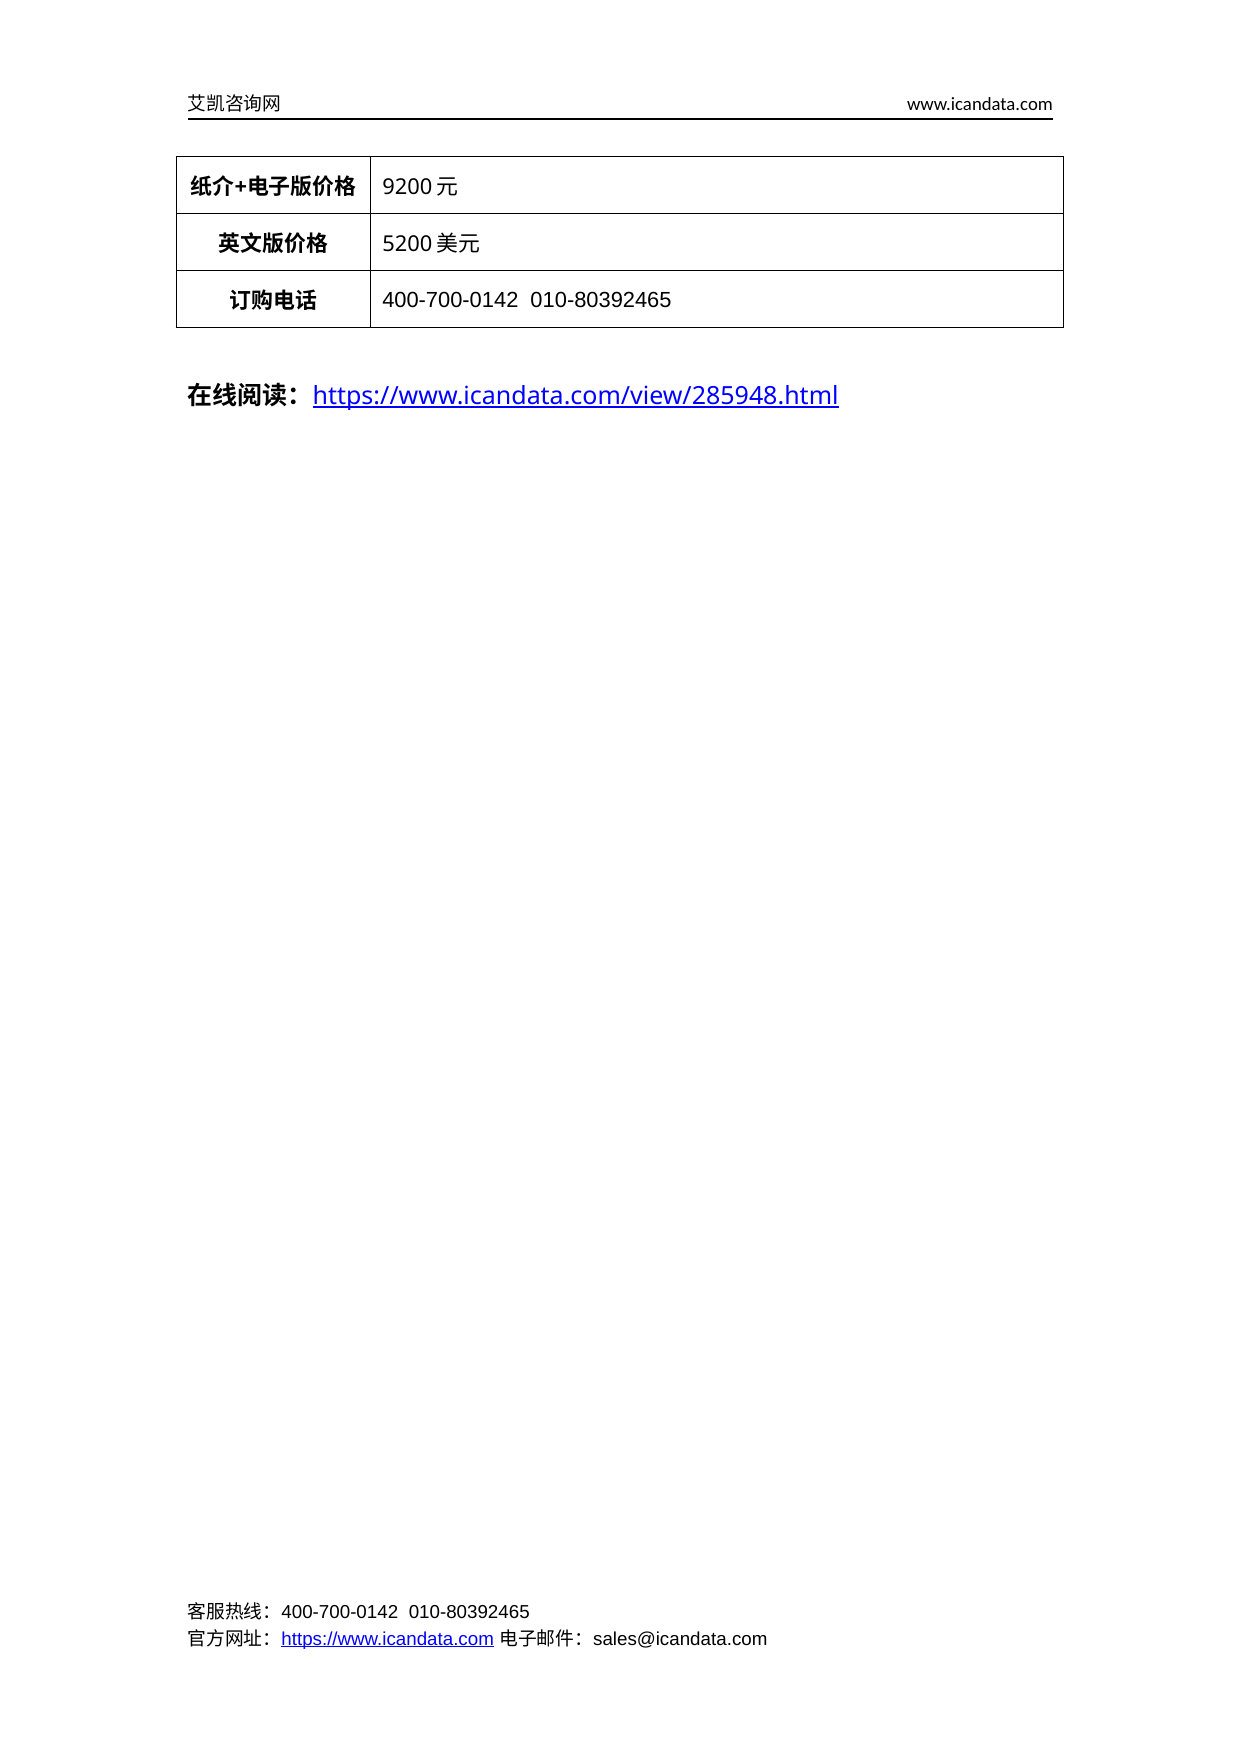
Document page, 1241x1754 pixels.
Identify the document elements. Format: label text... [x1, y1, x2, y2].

table_cell 订购电话 [177, 271, 370, 327]
text 在线阅读：https://www.icandata.com/view/285948.html [187, 361, 1053, 426]
table_cell 纸介+电子版价格 [177, 157, 370, 213]
table_cell 400-700-0142 010-80392465 [371, 271, 1063, 327]
table_cell 5200美元 [371, 214, 1063, 270]
table_cell 9200元 [371, 157, 1063, 213]
table_cell 英文版价格 [177, 214, 370, 270]
